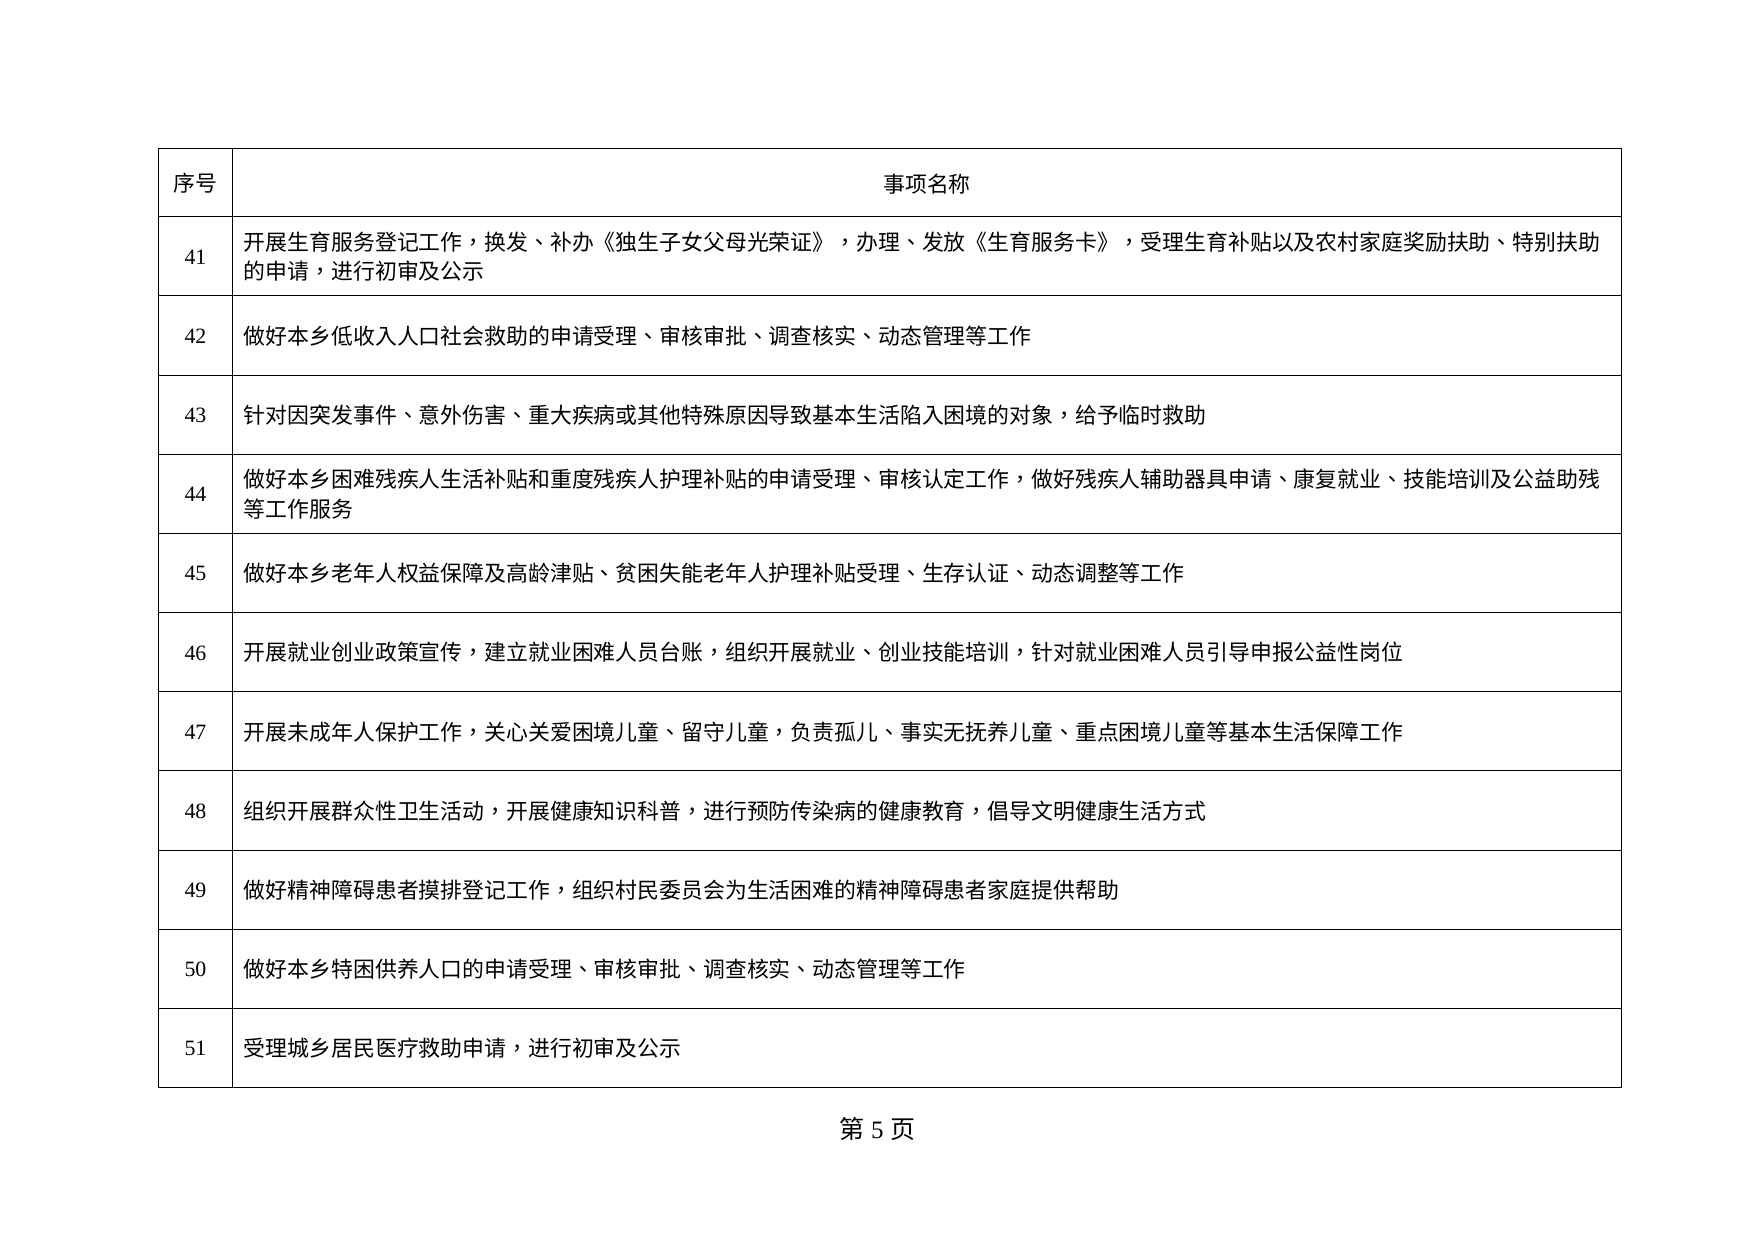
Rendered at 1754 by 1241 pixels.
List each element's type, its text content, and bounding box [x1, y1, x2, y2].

table_cell 41 [159, 217, 232, 295]
table_cell 受理城乡居民医疗救助申请，进行初审及公示 [233, 1009, 1621, 1087]
table_cell 做好本乡老年人权益保障及高龄津贴、贫困失能老年人护理补贴受理、生存认证、动态调整等工作 [233, 534, 1621, 612]
table_cell 44 [159, 455, 232, 533]
table_cell 开展未成年人保护工作，关心关爱困境儿童、留守儿童，负责孤儿、事实无抚养儿童、重点困境儿童等基本生活保障工作 [233, 692, 1621, 770]
table_header 事项名称 [233, 149, 1621, 216]
table_cell 48 [159, 771, 232, 849]
table_cell 49 [159, 851, 232, 929]
table_cell 做好精神障碍患者摸排登记工作，组织村民委员会为生活困难的精神障碍患者家庭提供帮助 [233, 851, 1621, 929]
table_cell 51 [159, 1009, 232, 1087]
table_header 序号 [159, 149, 232, 216]
table_cell 45 [159, 534, 232, 612]
table_cell 针对因突发事件、意外伤害、重大疾病或其他特殊原因导致基本生活陷入困境的对象，给予临时救助 [233, 376, 1621, 454]
table_cell 47 [159, 692, 232, 770]
table_cell 43 [159, 376, 232, 454]
table_cell 做好本乡困难残疾人生活补贴和重度残疾人护理补贴的申请受理、审核认定工作，做好残疾人辅助器具申请、康复就业、技能培训及公益助残等工作服务 [233, 455, 1621, 533]
table_cell 开展就业创业政策宣传，建立就业困难人员台账，组织开展就业、创业技能培训，针对就业困难人员引导申报公益性岗位 [233, 613, 1621, 691]
table_cell 开展生育服务登记工作，换发、补办《独生子女父母光荣证》，办理、发放《生育服务卡》，受理生育补贴以及农村家庭奖励扶助、特别扶助的申请，进行初审及公示 [233, 217, 1621, 295]
table_cell 50 [159, 930, 232, 1008]
table_cell 42 [159, 296, 232, 374]
table_cell 做好本乡特困供养人口的申请受理、审核审批、调查核实、动态管理等工作 [233, 930, 1621, 1008]
table_cell 46 [159, 613, 232, 691]
table_cell 组织开展群众性卫生活动，开展健康知识科普，进行预防传染病的健康教育，倡导文明健康生活方式 [233, 771, 1621, 849]
table_cell 做好本乡低收入人口社会救助的申请受理、审核审批、调查核实、动态管理等工作 [233, 296, 1621, 374]
